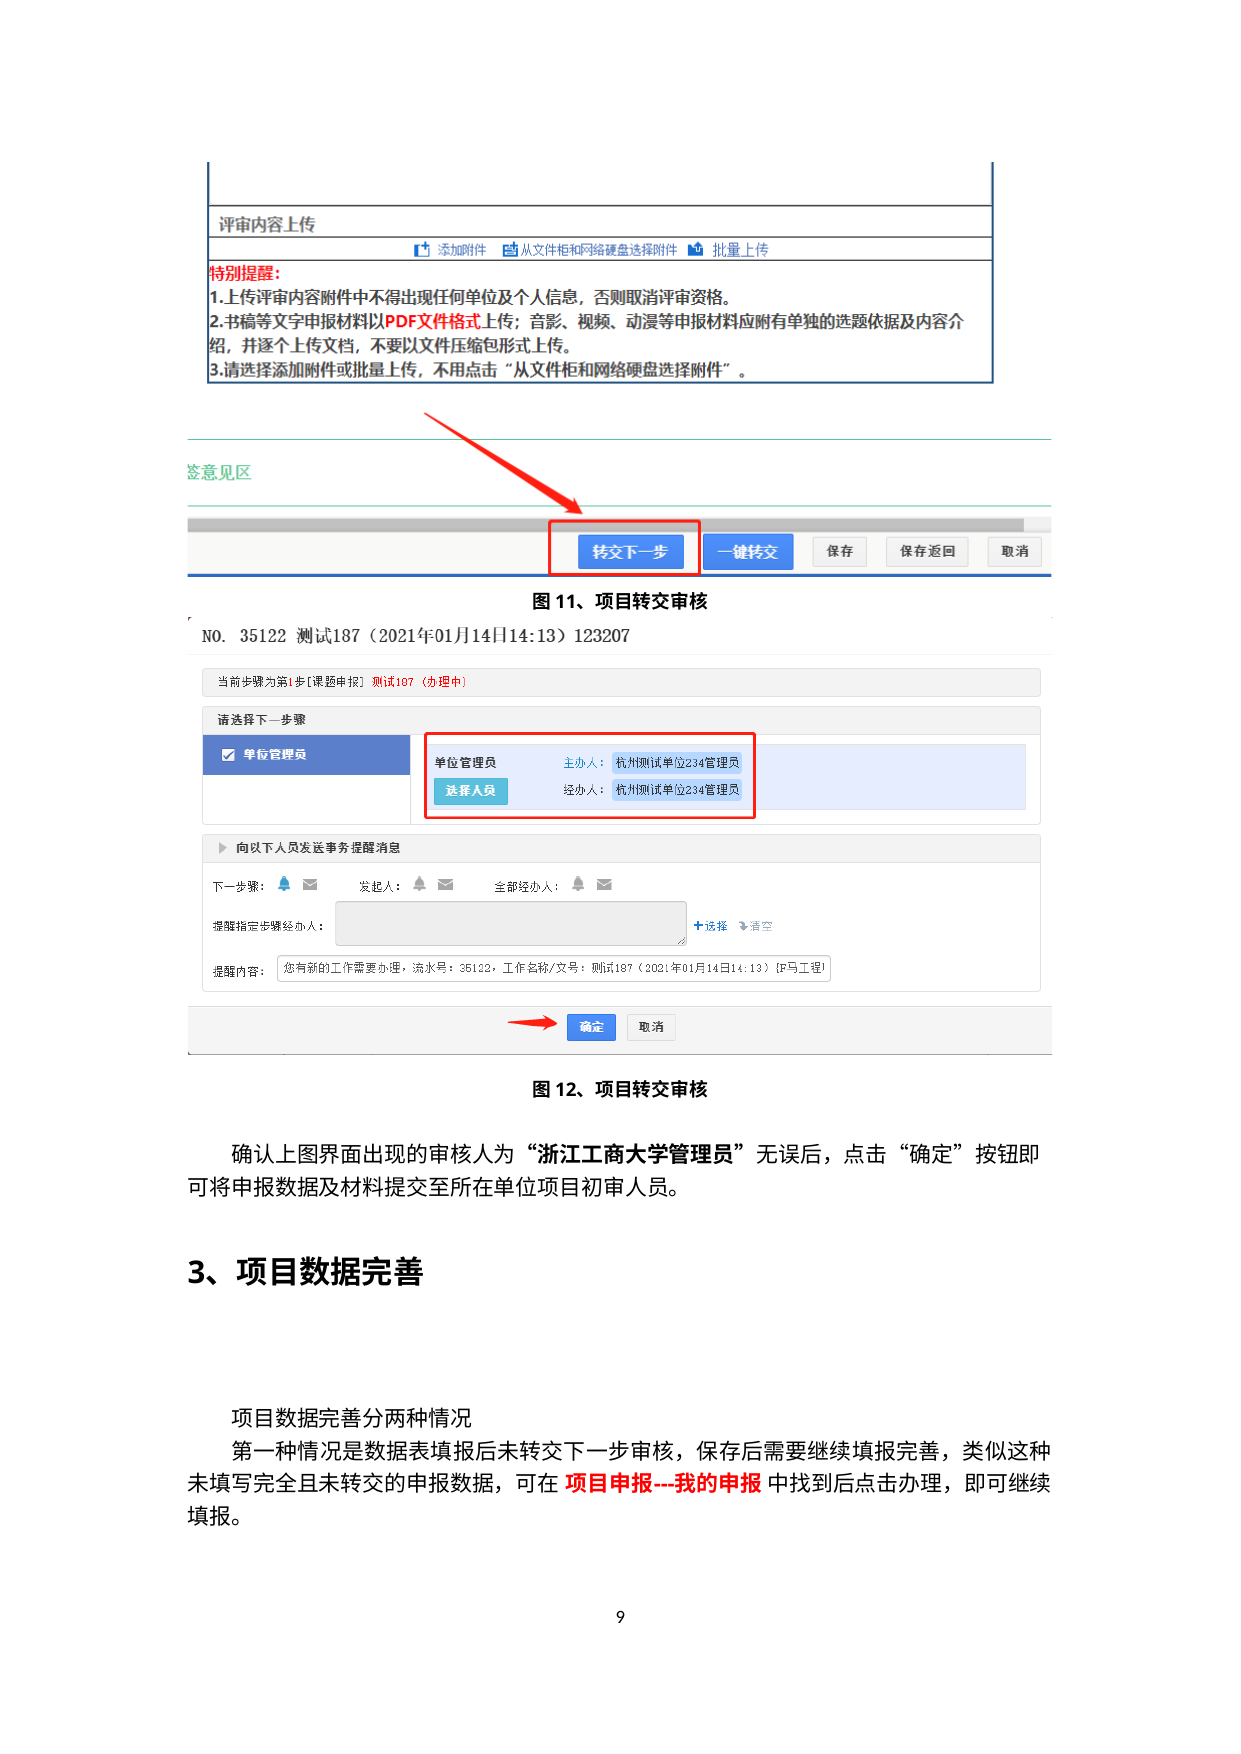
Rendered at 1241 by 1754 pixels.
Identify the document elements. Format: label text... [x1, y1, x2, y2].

text 项目数据完善分两种情况 [187, 1401, 1053, 1433]
text 图12、项目转交审核 [187, 1072, 1053, 1104]
picture [187, 162, 1052, 577]
text 确认上图界面出现的审核人为“浙江工商大学管理员”无误后，点击“确定”按钮即可将申报数据及材料提交至所在单位项目初审人员。 [187, 1137, 1053, 1202]
text 第一种情况是数据表填报后未转交下一步审核，保存后需要继续填报完善，类似这种未填写完全且未转交的申报数据，可在 项目申报---我的申报 中找到后点击办理，即可继续填报。 [187, 1433, 1053, 1531]
subtitle 3、项目数据完善 [187, 1237, 1053, 1302]
picture [188, 617, 1053, 1055]
text 图11、项目转交审核 [187, 584, 1053, 617]
